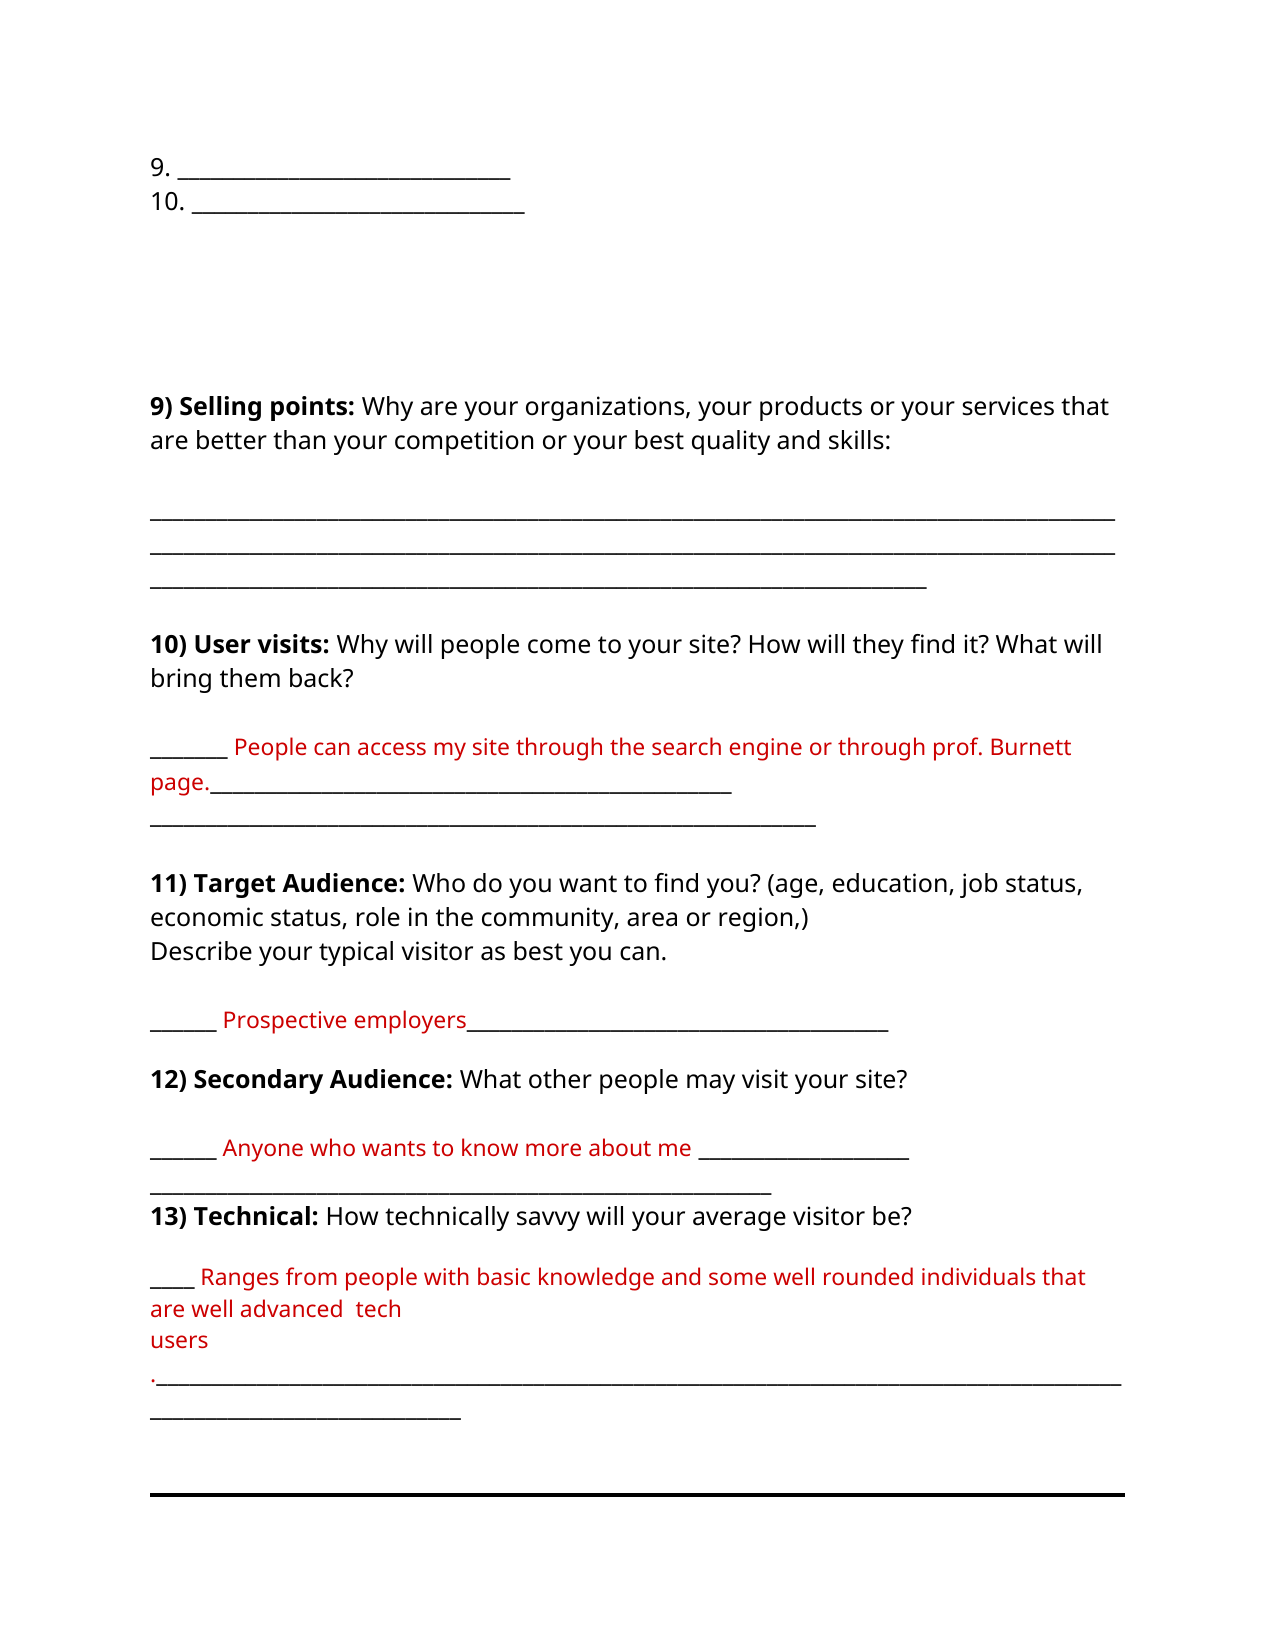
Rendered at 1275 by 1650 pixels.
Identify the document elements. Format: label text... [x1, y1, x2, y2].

text 10) User visits: Why will people come to your site? How will they find it? What will bring them back? [150, 627, 1125, 695]
text 11) Target Audience: Who do you want to find you? (age, education, job status, economic status, role in the community, area or region,) [150, 865, 1125, 933]
text 9) Selling points: Why are your organizations, your products or your services that are better than your competition or your best quality and skills: [150, 388, 1125, 457]
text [150, 1259, 1125, 1493]
text 10. ______________________________ [150, 184, 1125, 218]
text ______ Prospective employers______________________________________ [150, 1002, 1125, 1062]
text ____________________________________________________________________________________________________________________________________________________________________________________________________________________________________________________ [150, 457, 1125, 593]
text ______ Anyone who wants to know more about me ___________________ ________________________________________________________ [150, 1096, 1125, 1198]
text _______ People can access my site through the search engine or through prof. Burnett page._______________________________________________ ____________________________________________________________ [150, 695, 1125, 831]
text 13) Technical: How technically savvy will your average visitor be? [150, 1198, 1125, 1259]
text Describe your typical visitor as best you can. [150, 933, 1125, 967]
text 12) Secondary Audience: What other people may visit your site? [150, 1062, 1125, 1096]
text 9. ______________________________ [150, 150, 1125, 184]
